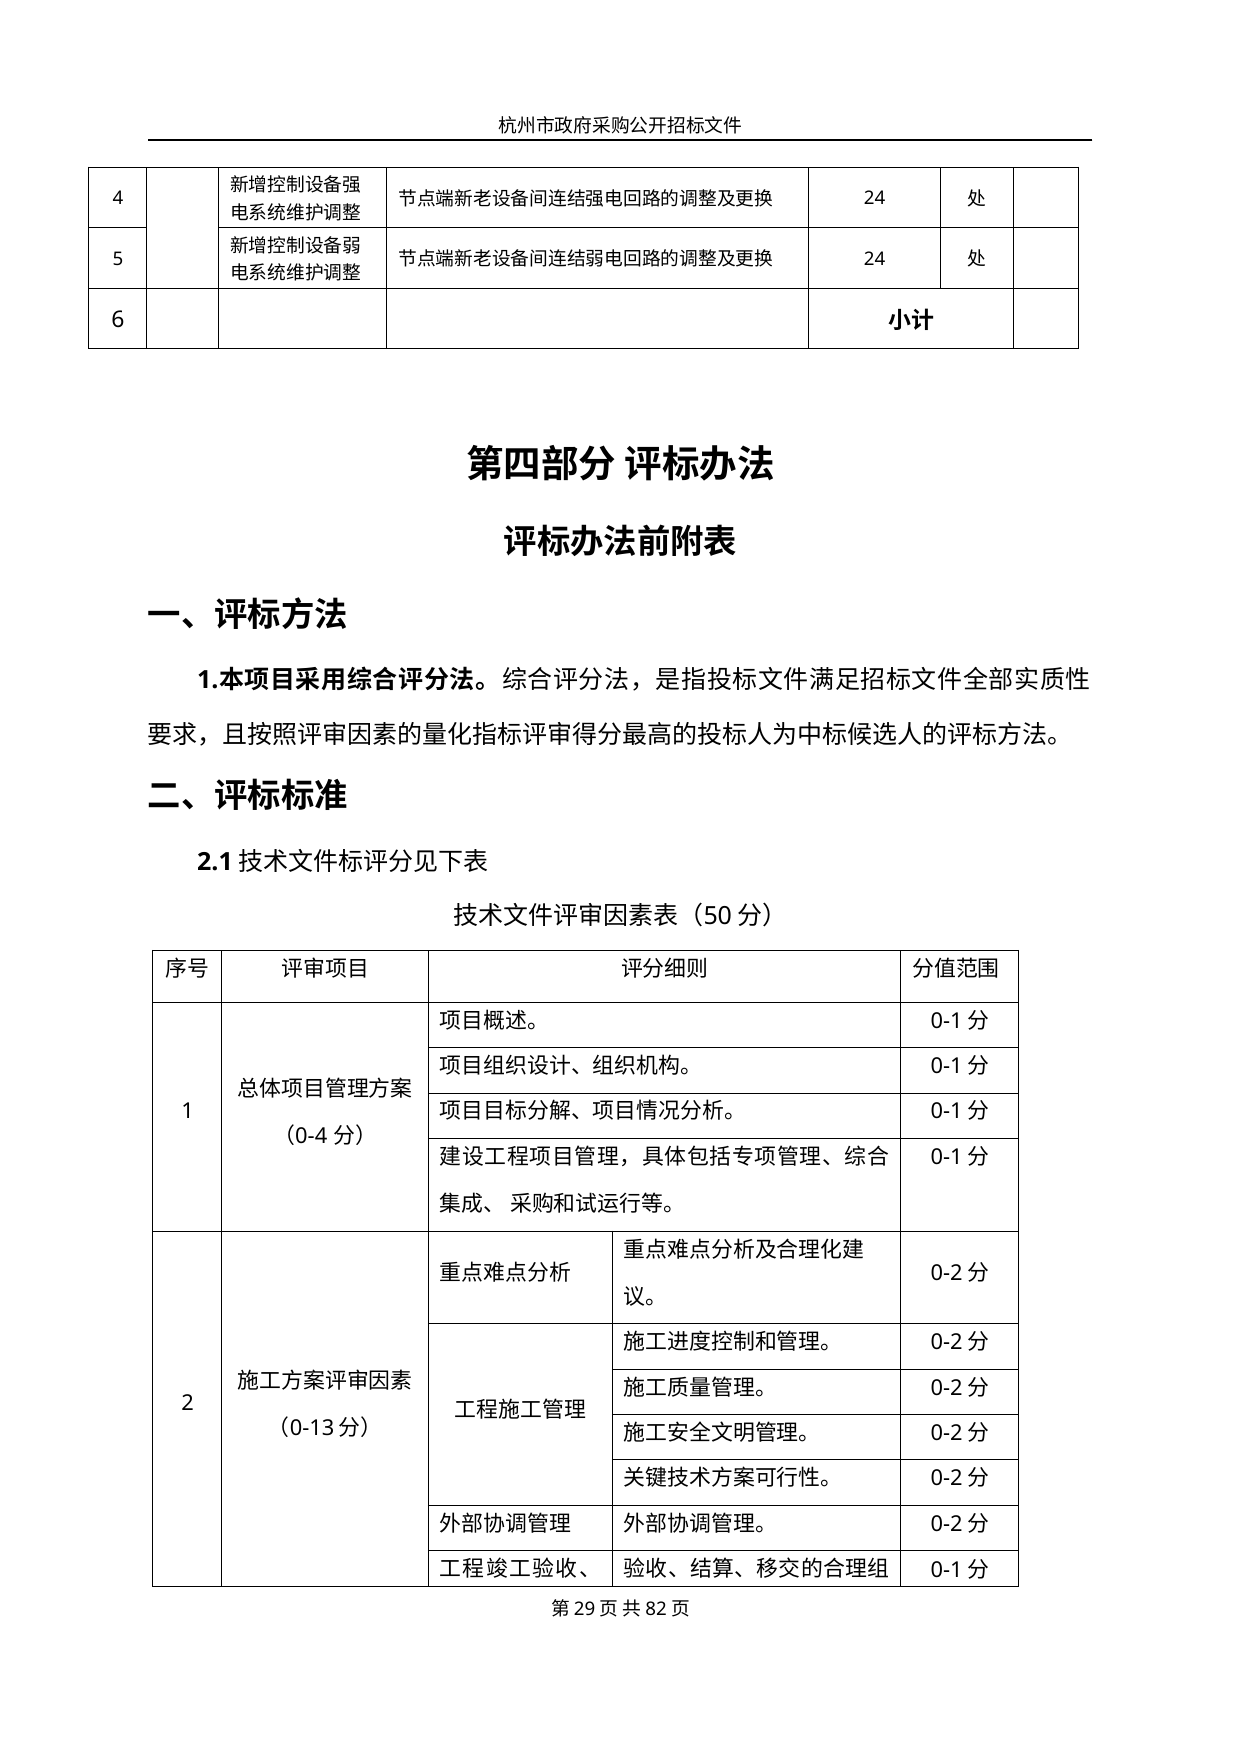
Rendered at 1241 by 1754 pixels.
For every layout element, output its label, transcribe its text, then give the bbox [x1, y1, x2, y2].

table_cell 0-2分 [901, 1506, 1018, 1550]
table_cell 24 [809, 168, 940, 227]
table_cell 0-2分 [901, 1232, 1018, 1323]
table_cell 新增控制设备弱电系统维护调整 [219, 228, 386, 287]
table_cell 施工方案评审因素 （0-13分） [222, 1232, 428, 1586]
table_cell 重点难点分析及合理化建议。 [613, 1232, 900, 1323]
table_cell 0-2分 [901, 1415, 1018, 1459]
table_cell 0-1分 [901, 1003, 1018, 1047]
table_cell 0-1分 [901, 1139, 1018, 1231]
table_cell 5 [89, 228, 146, 287]
table_cell 24 [809, 228, 940, 287]
table_cell 处 [941, 168, 1013, 227]
table_cell 施工质量管理。 [613, 1370, 900, 1414]
table_cell [1014, 228, 1078, 287]
table_header 序号 [153, 951, 221, 1002]
text 评标办法前附表 [148, 515, 1092, 563]
table_cell [219, 289, 386, 348]
table_cell [147, 289, 218, 348]
table_cell 总体项目管理方案 （0-4 分） [222, 1003, 428, 1231]
table_cell 0-1分 [901, 1551, 1018, 1586]
table_cell 关键技术方案可行性。 [613, 1460, 900, 1504]
text 二、评标标准 [148, 769, 1092, 817]
table_cell 施工安全文明管理。 [613, 1415, 900, 1459]
table_cell 6 [89, 289, 146, 348]
table_cell 建设工程项目管理，具体包括专项管理、综合集成、 采购和试运行等。 [429, 1139, 900, 1231]
table_cell 0-2分 [901, 1460, 1018, 1504]
table_cell 工程竣工验收、结算、移交 [429, 1551, 612, 1586]
table_cell [1014, 168, 1078, 227]
table_cell 0-1分 [901, 1094, 1018, 1138]
text 第四部分 评标办法 [148, 434, 1092, 488]
table_cell 4 [89, 168, 146, 227]
table_cell 小计 [809, 289, 1013, 348]
table_cell 0-2分 [901, 1324, 1018, 1368]
table_cell [1014, 289, 1078, 348]
table_cell 施工进度控制和管理。 [613, 1324, 900, 1368]
table_cell 0-1分 [901, 1048, 1018, 1092]
table_header 评审项目 [222, 951, 428, 1002]
text 技术文件评审因素表（50分） [148, 895, 1092, 932]
table_cell 项目概述。 [429, 1003, 900, 1047]
table_cell 验收、结算、移交的合理组织和配合。 [613, 1551, 900, 1586]
text 一、评标方法 [148, 588, 1092, 636]
table_cell 重点难点分析 [429, 1232, 612, 1323]
text 1.本项目采用综合评分法。综合评分法，是指投标文件满足招标文件全部实质性要求，且按照评审因素的量化指标评审得分最高的投标人为中标候选人的评标方法。 [148, 660, 1092, 751]
table_header 分值范围 [901, 951, 1018, 1002]
table_cell 0-2分 [901, 1370, 1018, 1414]
table_cell 外部协调管理。 [613, 1506, 900, 1550]
table_cell [387, 289, 808, 348]
table_cell 1 [153, 1003, 221, 1231]
table_cell 项目组织设计、组织机构。 [429, 1048, 900, 1092]
table_cell 处 [941, 228, 1013, 287]
table_cell 工程施工管理 [429, 1324, 612, 1504]
table_cell 节点端新老设备间连结强电回路的调整及更换 [387, 168, 808, 227]
table_cell 新增控制设备强电系统维护调整 [219, 168, 386, 227]
table_cell 项目目标分解、项目情况分析。 [429, 1094, 900, 1138]
table_cell 节点端新老设备间连结弱电回路的调整及更换 [387, 228, 808, 287]
table_cell 外部协调管理 [429, 1506, 612, 1550]
table_header 评分细则 [429, 951, 900, 1002]
table_cell 2 [153, 1232, 221, 1586]
text 2.1 技术文件标评分见下表 [148, 841, 1092, 877]
